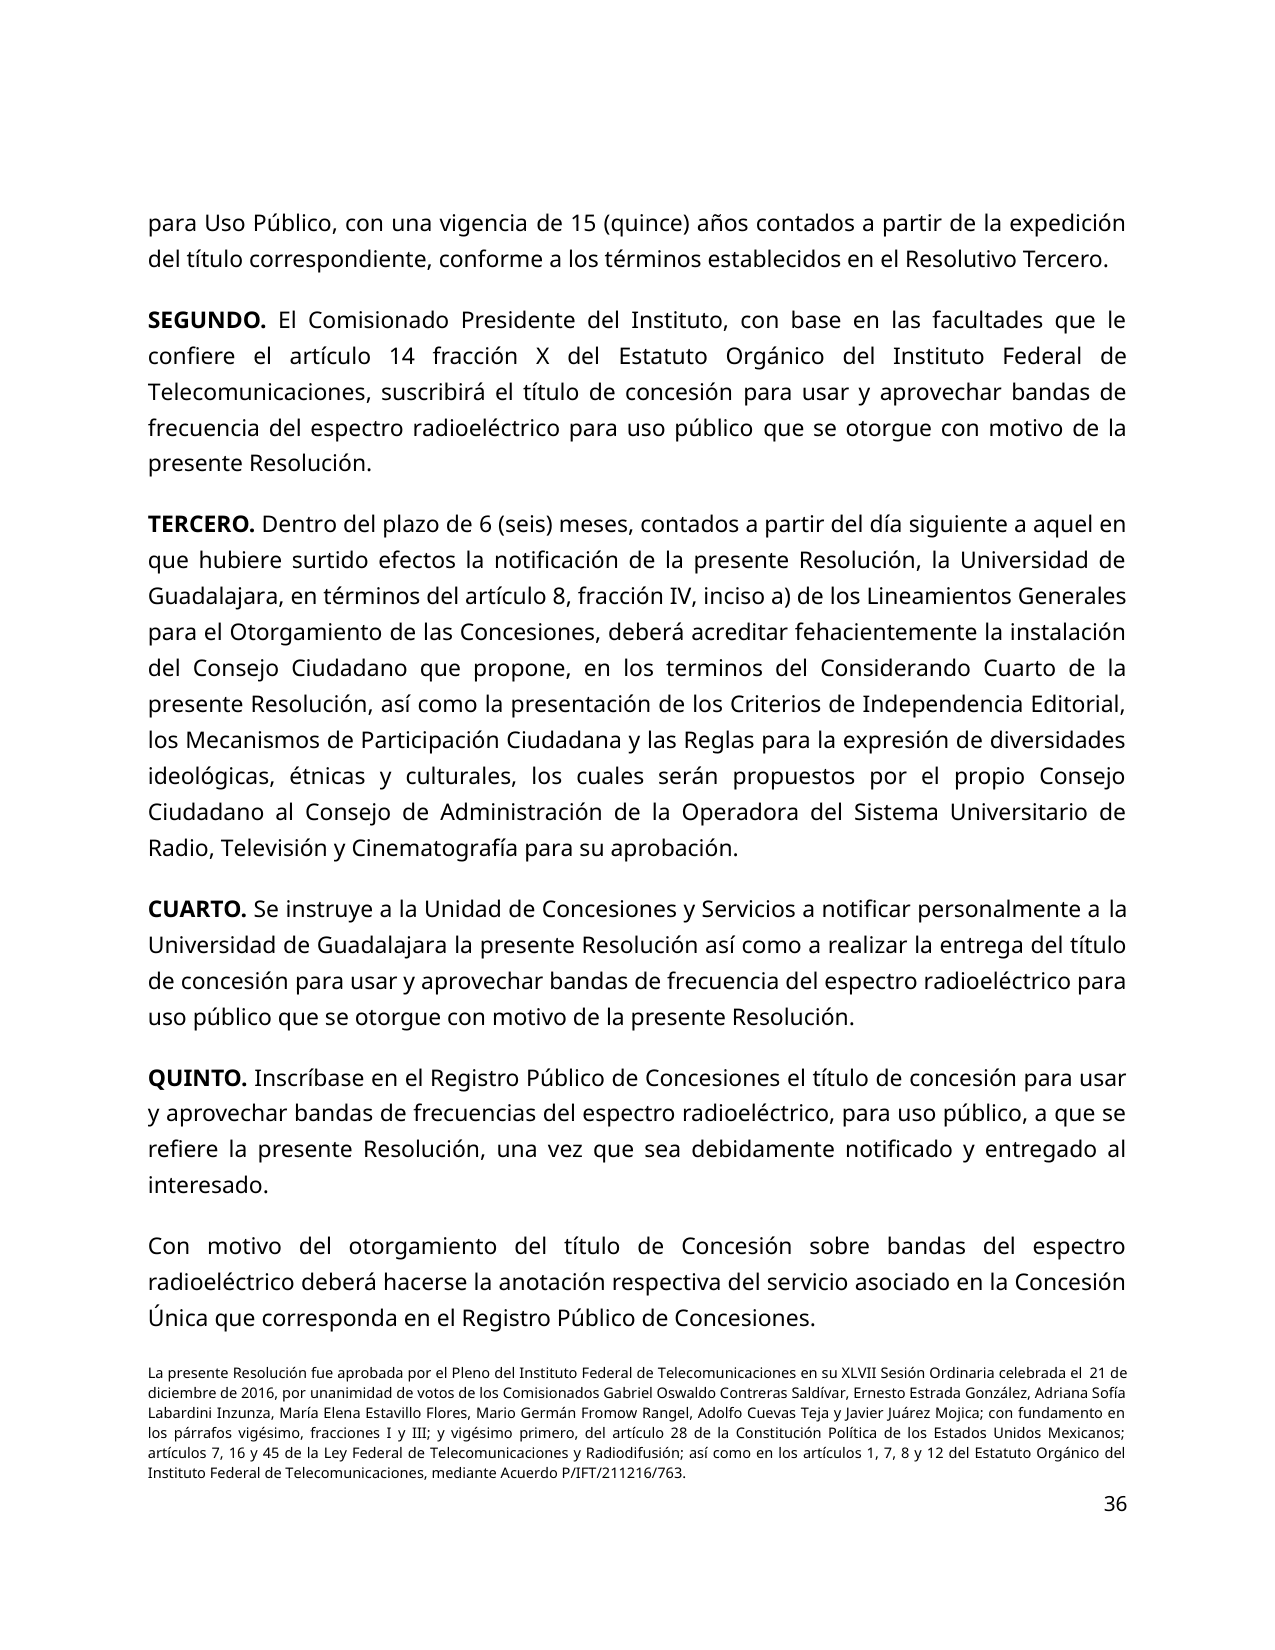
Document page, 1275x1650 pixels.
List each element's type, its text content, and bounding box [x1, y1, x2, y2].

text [148, 207, 1127, 274]
text TERCERO. Dentro del plazo de 6 (seis) meses, contados a partir del día siguiente a aquel en que hubiere surtido efectos la notificación de la presente Resolución, la Universidad de Guadalajara, en términos del artículo 8, fracción IV, inciso a) de los Lineamientos Generales para el Otorgamiento de las Concesiones, deberá acreditar fehacientemente la instalación del Consejo Ciudadano que propone, en los terminos del Considerando Cuarto de la presente Resolución, así como la presentación de los Criterios de Independencia Editorial, los Mecanismos de Participación Ciudadana y las Reglas para la expresión de diversidades ideológicas, étnicas y culturales, los cuales serán propuestos por el propio Consejo Ciudadano al Consejo de Administración de la Operadora del Sistema Universitario de Radio, Televisión y Cinematografía para su aprobación. [148, 508, 1127, 863]
text QUINTO. Inscríbase en el Registro Público de Concesiones el título de concesión para usar y aprovechar bandas de frecuencias del espectro radioeléctrico, para uso público, a que se refiere la presente Resolución, una vez que sea debidamente notificado y entregado al interesado. [148, 1061, 1127, 1201]
text Con motivo del otorgamiento del título de Concesión sobre bandas del espectro radioeléctrico deberá hacerse la anotación respectiva del servicio asociado en la Concesión Única que corresponda en el Registro Público de Concesiones. [148, 1230, 1127, 1333]
text SEGUNDO. El Comisionado Presidente del Instituto, con base en las facultades que le confiere el artículo 14 fracción X del Estatuto Orgánico del Instituto Federal de Telecomunicaciones, suscribirá el título de concesión para usar y aprovechar bandas de frecuencia del espectro radioeléctrico para uso público que se otorgue con motivo de la presente Resolución. [148, 304, 1127, 479]
text CUARTO. Se instruye a la Unidad de Concesiones y Servicios a notificar personalmente a la Universidad de Guadalajara la presente Resolución así como a realizar la entrega del título de concesión para usar y aprovechar bandas de frecuencia del espectro radioeléctrico para uso público que se otorgue con motivo de la presente Resolución. [148, 893, 1127, 1032]
list La presente Resolución fue aprobada por el Pleno del Instituto Federal de Telecomunicaciones en su XLVII Sesión Ordinaria celebrada el 21 de diciembre de 2016, por unanimidad de votos de los Comisionados Gabriel Oswaldo Contreras Saldívar, Ernesto Estrada González, Adriana Sofía Labardini Inzunza, María Elena Estavillo Flores, Mario Germán Fromow Rangel, Adolfo Cuevas Teja y Javier Juárez Mojica; con fundamento en los párrafos vigésimo, fracciones I y III; y vigésimo primero, del artículo 28 de la Constitución Política de los Estados Unidos Mexicanos; artículos 7, 16 y 45 de la Ley Federal de Telecomunicaciones y Radiodifusión; así como en los artículos 1, 7, 8 y 12 del Estatuto Orgánico del Instituto Federal de Telecomunicaciones, mediante Acuerdo P/IFT/211216/763. [148, 1363, 1127, 1482]
